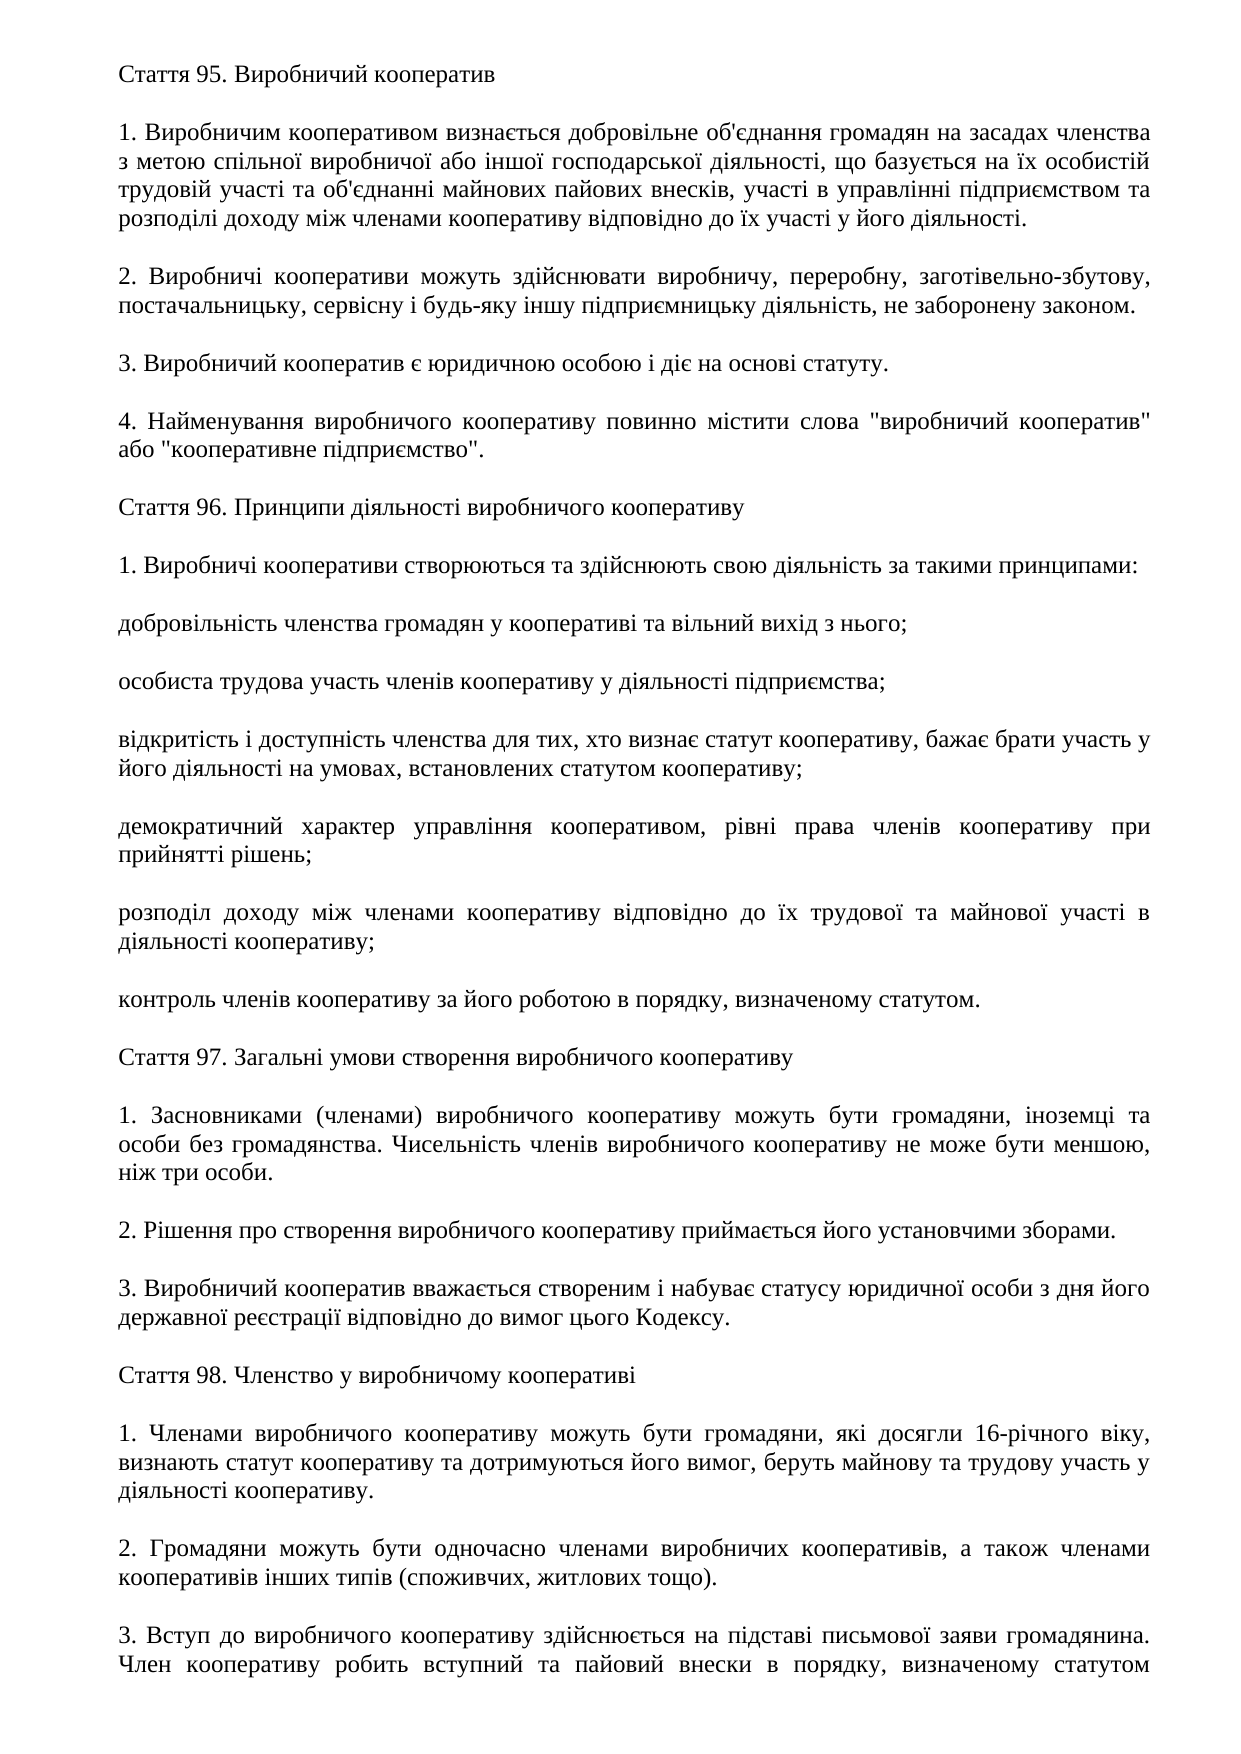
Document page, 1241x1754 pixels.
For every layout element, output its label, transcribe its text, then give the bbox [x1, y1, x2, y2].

text 2. Виробничі кооперативи можуть здійснювати виробничу, переробну, заготівельно-збутову, постачальницьку, сервісну і будь-яку іншу підприємницьку діяльність, не заборонену законом. [118, 261, 1152, 319]
text добровільність членства громадян у кооперативі та вільний вихід з нього; [118, 608, 1152, 637]
text контроль членів кооперативу за його роботою в порядку, визначеному статутом. [118, 984, 1152, 1013]
text демократичний характер управління кооперативом, рівні права членів кооперативу при прийнятті рішень; [118, 811, 1152, 868]
text особиста трудова участь членів кооперативу у діяльності підприємства; [118, 666, 1152, 695]
text 1. Членами виробничого кооперативу можуть бути громадяни, які досягли 16-річного віку, визнають статут кооперативу та дотримуються його вимог, беруть майнову та трудову участь у діяльності кооперативу. [118, 1418, 1152, 1504]
text 1. Виробничі кооперативи створюються та здійснюють свою діяльність за такими принципами: [118, 550, 1152, 579]
text 2. Громадяни можуть бути одночасно членами виробничих кооперативів, а також членами кооперативів інших типів (споживчих, житлових тощо). [118, 1533, 1152, 1591]
text Стаття 95. Виробничий кооператив [118, 59, 1152, 88]
text 1. Виробничим кооперативом визнається добровільне об'єднання громадян на засадах членства з метою спільної виробничої або іншої господарської діяльності, що базується на їх особистій трудовій участі та об'єднанні майнових пайових внесків, участі в управлінні підприємством та розподілі доходу між членами кооперативу відповідно до їх участі у його діяльності. [118, 117, 1152, 232]
text розподіл доходу між членами кооперативу відповідно до їх трудової та майнової участі в діяльності кооперативу; [118, 897, 1152, 955]
text Стаття 98. Членство у виробничому кооперативі [118, 1360, 1152, 1389]
text Стаття 97. Загальні умови створення виробничого кооперативу [118, 1042, 1152, 1071]
text 3. Виробничий кооператив вважається створеним і набуває статусу юридичної особи з дня його державної реєстрації відповідно до вимог цього Кодексу. [118, 1273, 1152, 1331]
text 4. Найменування виробничого кооперативу повинно містити слова "виробничий кооператив" або "кооперативне підприємство". [118, 406, 1152, 463]
text 3. Виробничий кооператив є юридичною особою і діє на основі статуту. [118, 348, 1152, 377]
text 2. Рішення про створення виробничого кооперативу приймається його установчими зборами. [118, 1215, 1152, 1244]
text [118, 1620, 1152, 1677]
text Стаття 96. Принципи діяльності виробничого кооперативу [118, 492, 1152, 521]
text 1. Засновниками (членами) виробничого кооперативу можуть бути громадяни, іноземці та особи без громадянства. Чисельність членів виробничого кооперативу не може бути меншою, ніж три особи. [118, 1100, 1152, 1186]
text відкритість і доступність членства для тих, хто визнає статут кооперативу, бажає брати участь у його діяльності на умовах, встановлених статутом кооперативу; [118, 724, 1152, 782]
